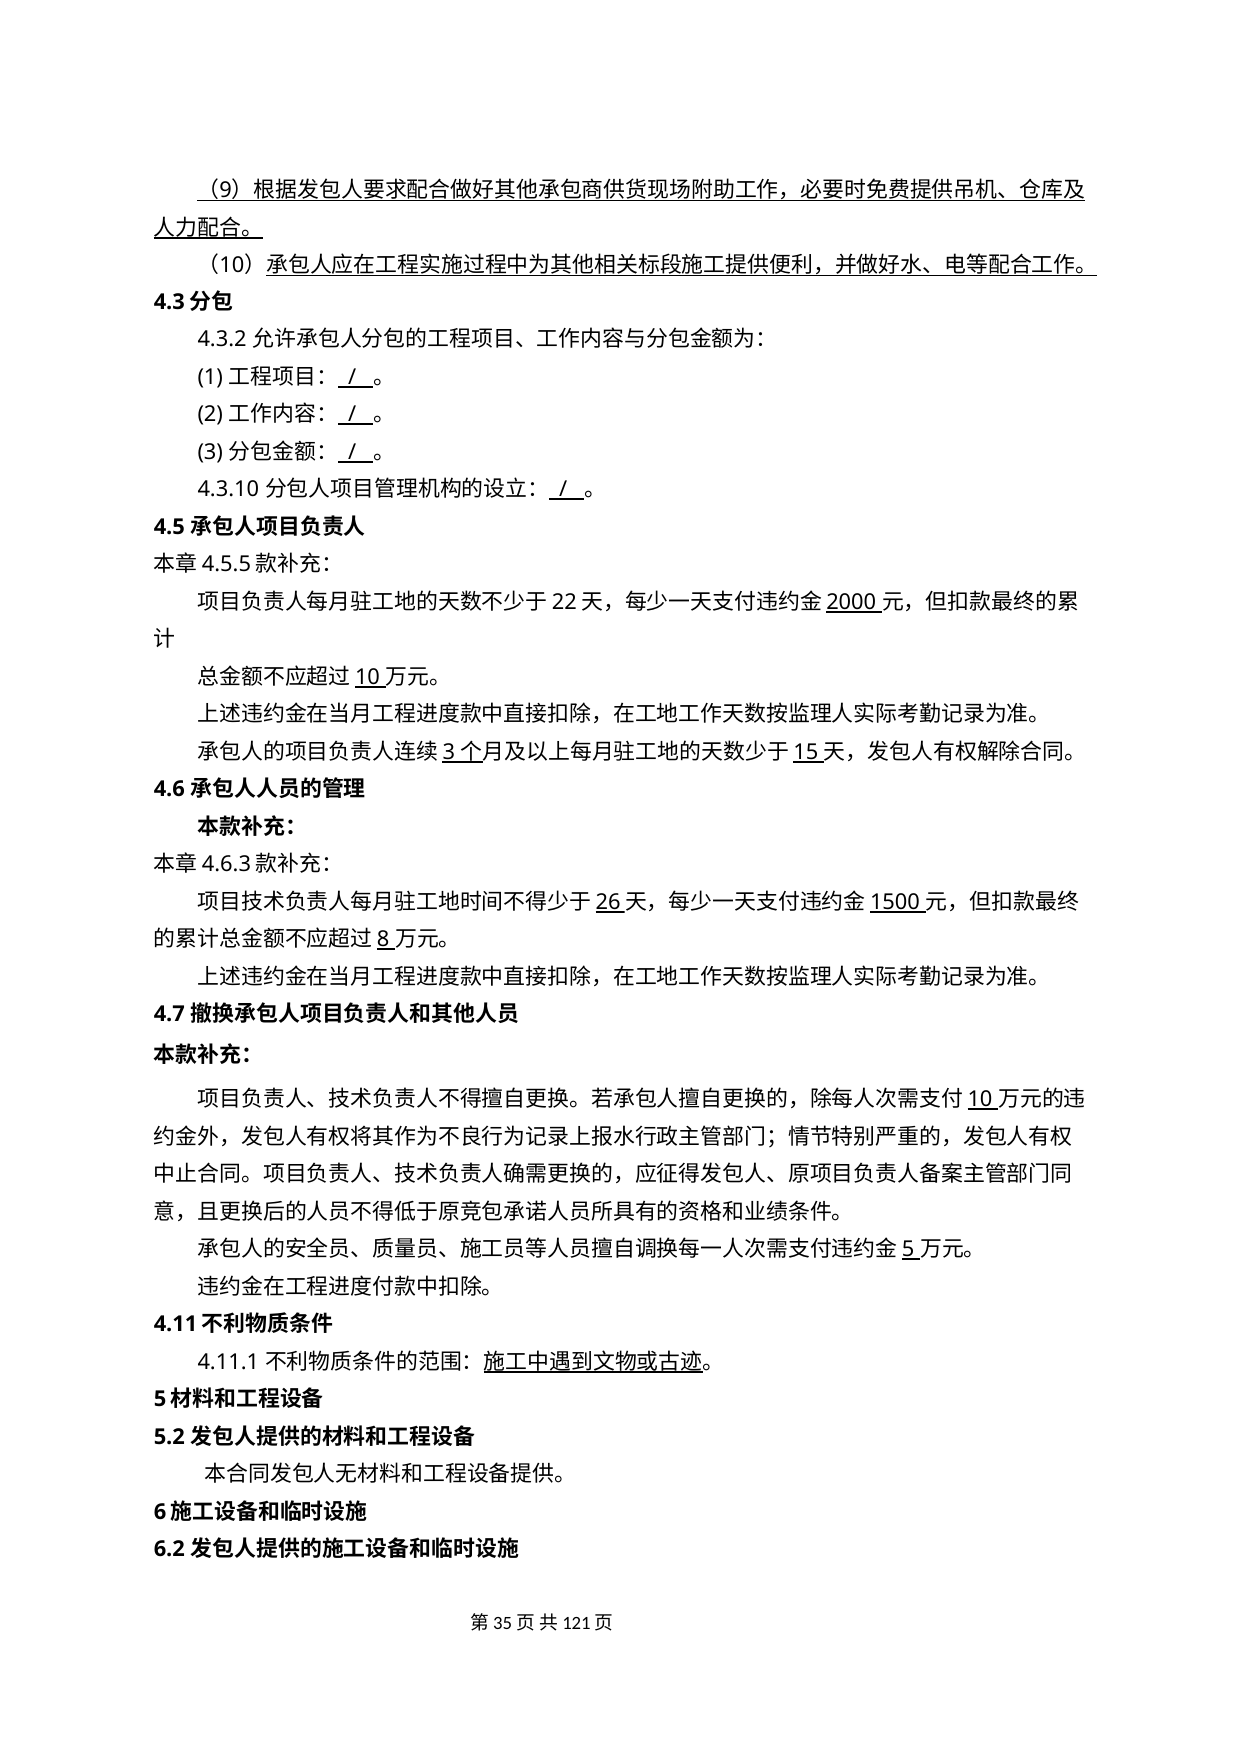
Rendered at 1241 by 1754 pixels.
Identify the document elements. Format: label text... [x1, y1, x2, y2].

subtitle 的累计总金额不应超过8 万元。 [153, 917, 1087, 954]
subtitle 6.2 发包人提供的施工设备和临时设施 [153, 1527, 1087, 1564]
subtitle 4.5 承包人项目负责人 [153, 504, 1087, 542]
subtitle 上述违约金在当月工程进度款中直接扣除，在工地工作天数按监理人实际考勤记录为准。 [153, 692, 1087, 729]
subtitle 承包人的安全员、质量员、施工员等人员擅自调换每一人次需支付违约金5 万元。 [153, 1227, 1087, 1264]
subtitle 本章4.6.3款补充： [153, 842, 1087, 879]
text (3) 分包金额： / 。 [153, 429, 1087, 467]
subtitle 项目技术负责人每月驻工地时间不得少于26天，每少一天支付违约金1500 元，但扣款最终 [153, 879, 1087, 917]
subtitle 4.11不利物质条件 [153, 1302, 1087, 1339]
subtitle 5.2 发包人提供的材料和工程设备 [153, 1414, 1087, 1452]
subtitle 5材料和工程设备 [153, 1377, 1087, 1414]
subtitle 项目负责人、技术负责人不得擅自更换。若承包人擅自更换的，除每人次需支付10 万元的违约金外，发包人有权将其作为不良行为记录上报水行政主管部门；情节特别严重的，发包人有权中止合同。项目负责人、技术负责人确需更换的，应征得发包人、原项目负责人备案主管部门同意，且更换后的人员不得低于原竞包承诺人员所具有的资格和业绩条件。 [153, 1077, 1087, 1227]
subtitle 6施工设备和临时设施 [153, 1489, 1087, 1527]
subtitle 上述违约金在当月工程进度款中直接扣除，在工地工作天数按监理人实际考勤记录为准。 4.7 撤换承包人项目负责人和其他人员 [153, 954, 1087, 1029]
subtitle 4.6 承包人人员的管理 [153, 767, 1087, 804]
text 本合同发包人无材料和工程设备提供。 [153, 1452, 1087, 1489]
text 本款补充： [153, 804, 1087, 842]
text 4.11.1 不利物质条件的范围：施工中遇到文物或古迹。 [153, 1339, 1087, 1377]
subtitle 违约金在工程进度付款中扣除。 [153, 1264, 1087, 1302]
text (1) 工程项目： / 。 [153, 354, 1087, 392]
subtitle 承包人的项目负责人连续3 个月及以上每月驻工地的天数少于15 天，发包人有权解除合同。 [153, 729, 1087, 767]
subtitle 总金额不应超过10 万元。 [153, 654, 1087, 692]
text 本款补充： [153, 1029, 1087, 1077]
text 4.3.10 分包人项目管理机构的设立： / 。 [153, 467, 1087, 504]
text （10）承包人应在工程实施过程中为其他相关标段施工提供便利，并做好水、电等配合工作。 [153, 242, 1087, 279]
subtitle 本章4.5.5款补充： [153, 542, 1087, 579]
text （9）根据发包人要求配合做好其他承包商供货现场附助工作，必要时免费提供吊机、仓库及人力配合。 [153, 167, 1087, 242]
text 4.3.2 允许承包人分包的工程项目、工作内容与分包金额为： [153, 317, 1087, 354]
text (2) 工作内容： / 。 [153, 392, 1087, 429]
subtitle 4.3分包 [153, 279, 1087, 317]
subtitle 项目负责人每月驻工地的天数不少于22天，每少一天支付违约金2000 元，但扣款最终的累计 [153, 579, 1087, 654]
